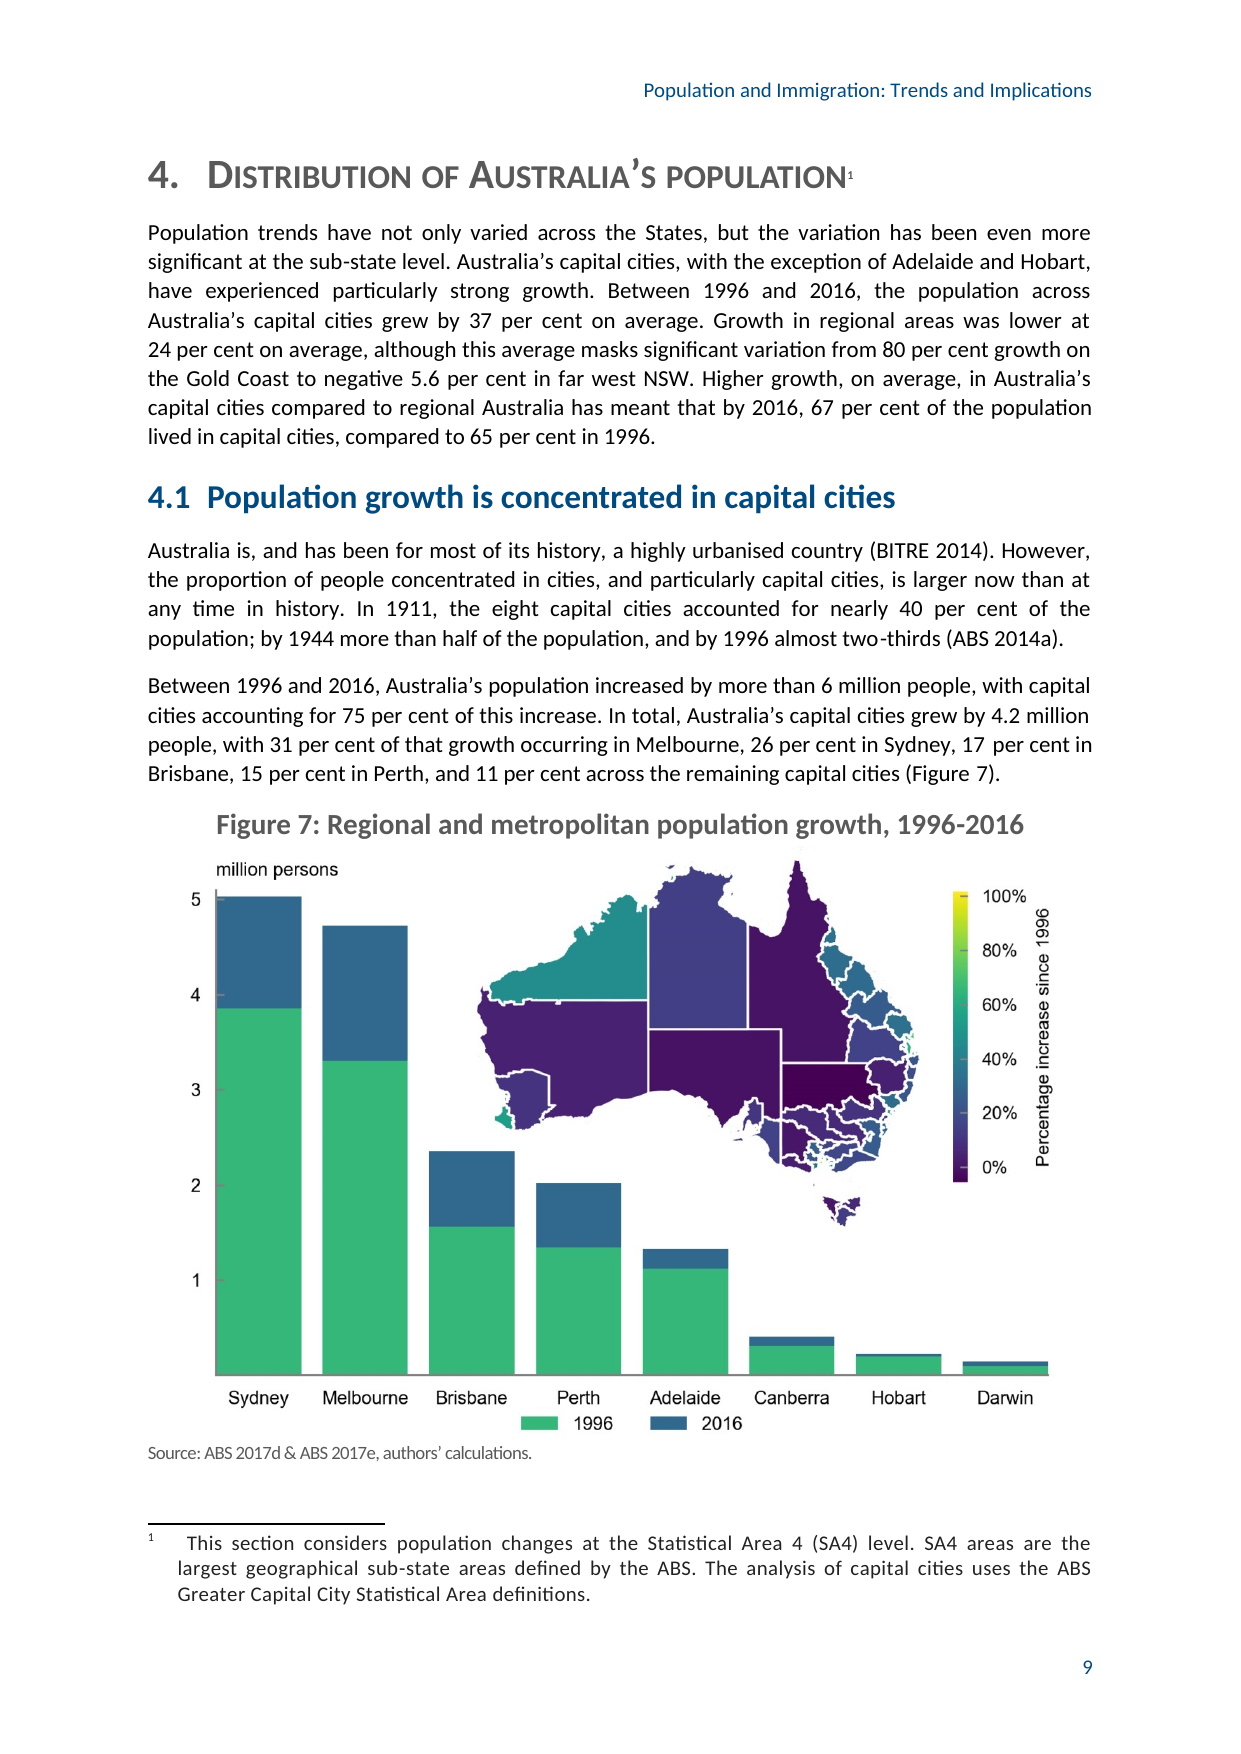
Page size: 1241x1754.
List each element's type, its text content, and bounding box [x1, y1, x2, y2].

text Australia is, and has been for most of its history, a highly urbanised country (BITRE 2014). However, the proportion of people concentrated in cities, and particularly capital cities, is larger now than at any time in history. In 1911, the eight capital cities accounted for nearly 40 per cent of the population; by 1944 more than half of the population, and by 1996 almost two-thirds (ABS 2014a). [148, 535, 1092, 652]
picture [185, 845, 1056, 1442]
text Source: ABS 2017d & ABS 2017e, authors’ calculations. [148, 1441, 1092, 1464]
subtitle Population growth is concentrated in capital cities [148, 476, 1092, 516]
subtitle Distribution of Australia’s population [148, 148, 1092, 198]
text Between 1996 and 2016, Australia’s population increased by more than 6 million people, with capital cities accounting for 75 per cent of this increase. In total, Australia’s capital cities grew by 4.2 million people, with 31 per cent of that growth occurring in Melbourne, 26 per cent in Sydney, 17 per cent in Brisbane, 15 per cent in Perth, and 11 per cent across the remaining capital cities (Figure 7). [148, 671, 1092, 787]
text Population trends have not only varied across the States, but the variation has been even more significant at the sub-state level. Australia’s capital cities, with the exception of Adelaide and Hobart, have experienced particularly strong growth. Between 1996 and 2016, the population across Australia’s capital cities grew by 37 per cent on average. Growth in regional areas was lower at 24 per cent on average, although this average masks significant variation from 80 per cent growth on the Gold Coast to negative 5.6 per cent in far west NSW. Higher growth, on average, in Australia’s capital cities compared to regional Australia has meant that by 2016, 67 per cent of the population lived in capital cities, compared to 65 per cent in 1996. [148, 217, 1092, 451]
subtitle Figure 7: Regional and metropolitan population growth, 1996-2016 [148, 806, 1092, 842]
